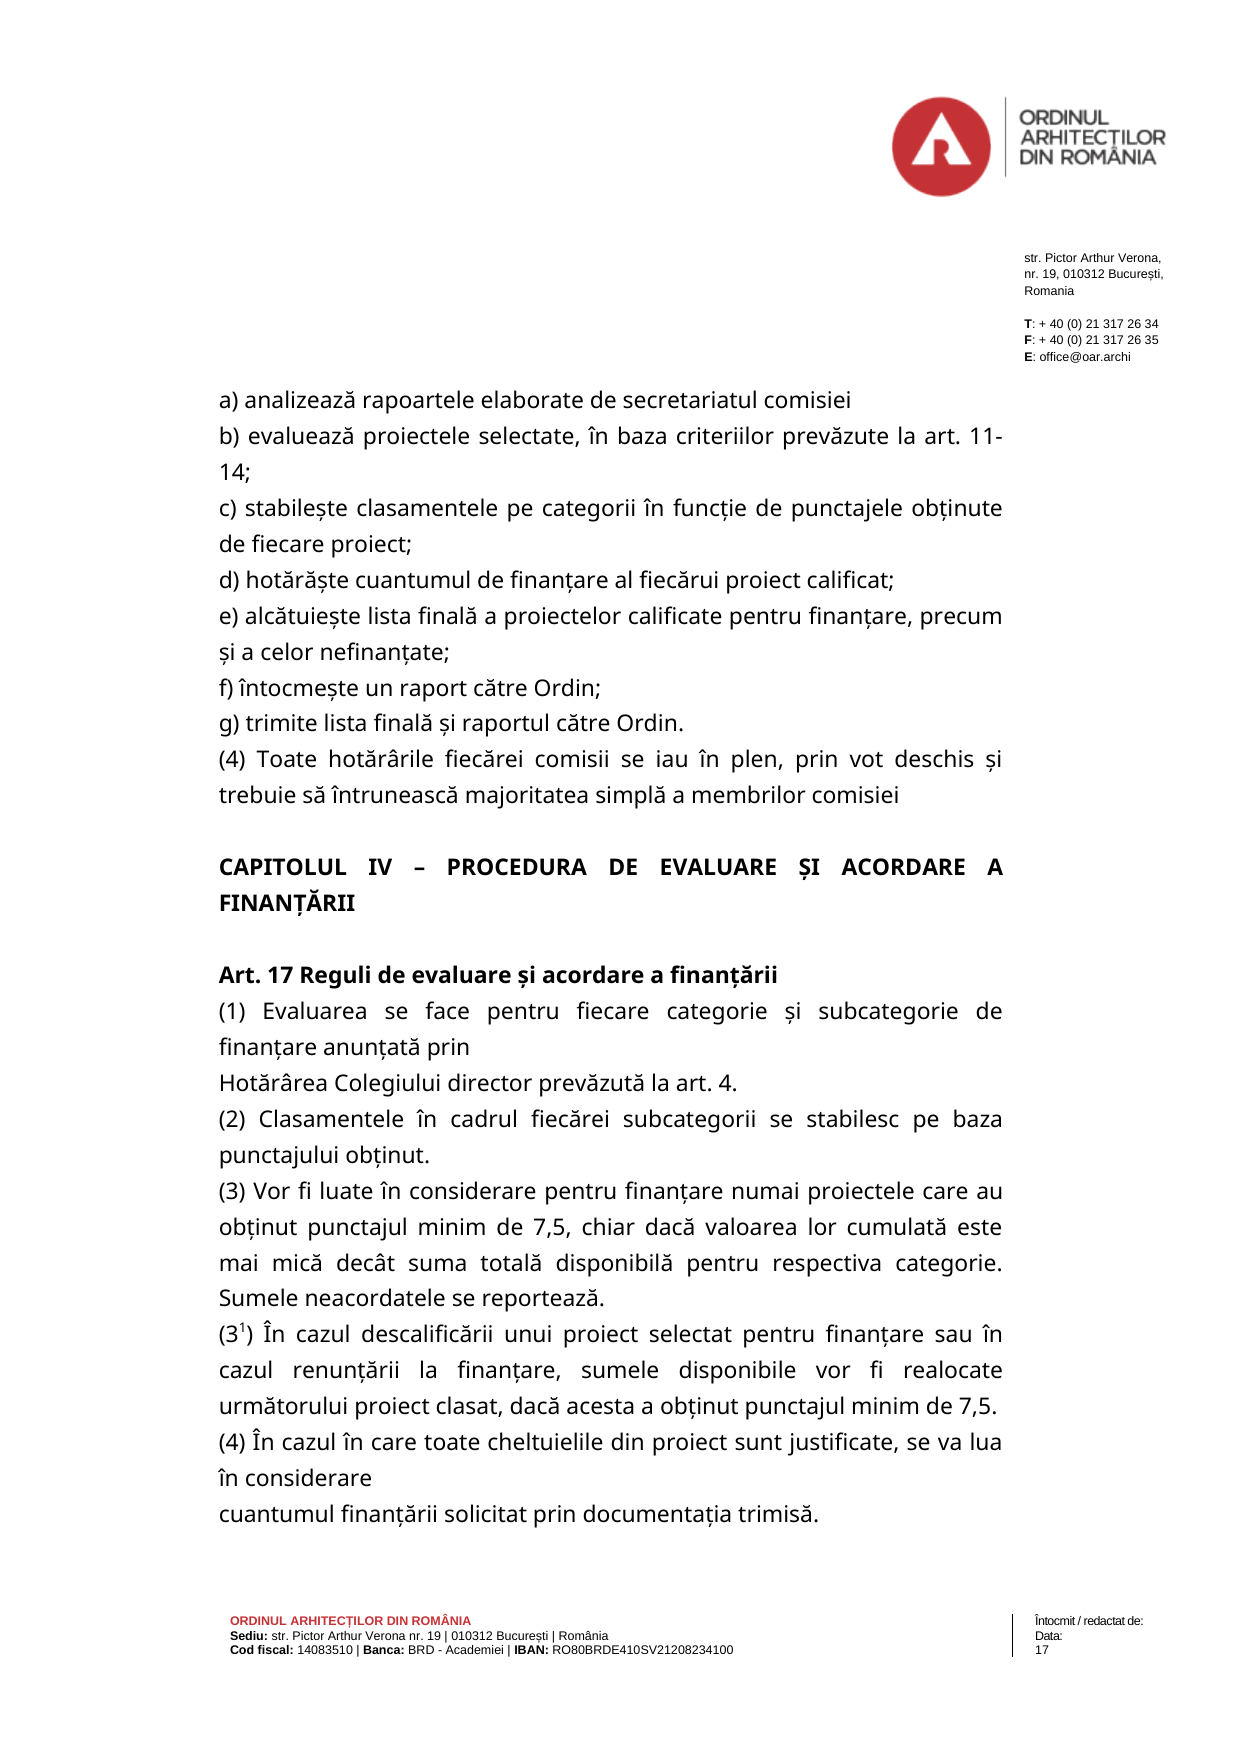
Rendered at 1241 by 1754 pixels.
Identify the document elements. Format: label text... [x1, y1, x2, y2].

text c) stabilește clasamentele pe categorii în funcție de punctajele obținute de fiecare proiect; [218, 492, 1004, 559]
picture [2, 0, 1240, 199]
text (1) Evaluarea se face pentru fiecare categorie și subcategorie de finanțare anunțată prin [218, 995, 1004, 1062]
text (3) Vor fi luate în considerare pentru finanțare numai proiectele care au obținut punctajul minim de 7,5, chiar dacă valoarea lor cumulată este mai mică decât suma totală disponibilă pentru respectiva categorie. Sumele neacordatele se reportează. [218, 1174, 1004, 1314]
text cuantumul finanțării solicitat prin documentația trimisă. [218, 1498, 1004, 1529]
text g) trimite lista finală și raportul către Ordin. [218, 707, 1004, 739]
text f) întocmește un raport către Ordin; [218, 671, 1004, 703]
text Hotărârea Colegiului director prevăzută la art. 4. [218, 1067, 1004, 1098]
text CAPITOLUL IV – PROCEDURA DE EVALUARE ȘI ACORDARE A FINANȚĂRII [218, 851, 1004, 918]
text (31) În cazul descalificării unui proiect selectat pentru finanțare sau în cazul renunțării la finanțare, sumele disponibile vor fi realocate următorului proiect clasat, dacă acesta a obținut punctajul minim de 7,5. [218, 1318, 1004, 1421]
text e) alcătuiește lista finală a proiectelor calificate pentru finanțare, precum și a celor nefinanțate; [218, 599, 1004, 667]
text a) analizează rapoartele elaborate de secretariatul comisiei [218, 384, 1004, 415]
text Art. 17 Reguli de evaluare și acordare a finanțării [218, 959, 1004, 990]
text (4) În cazul în care toate cheltuielile din proiect sunt justificate, se va lua în considerare [218, 1426, 1004, 1493]
text (2) Clasamentele în cadrul fiecărei subcategorii se stabilesc pe baza punctajului obținut. [218, 1103, 1004, 1170]
text (4) Toate hotărârile fiecărei comisii se iau în plen, prin vot deschis și trebuie să întrunească majoritatea simplă a membrilor comisiei [218, 743, 1004, 811]
text b) evaluează proiectele selectate, în baza criteriilor prevăzute la art. 11-14; [218, 420, 1004, 487]
text d) hotărăște cuantumul de finanțare al fiecărui proiect calificat; [218, 564, 1004, 595]
